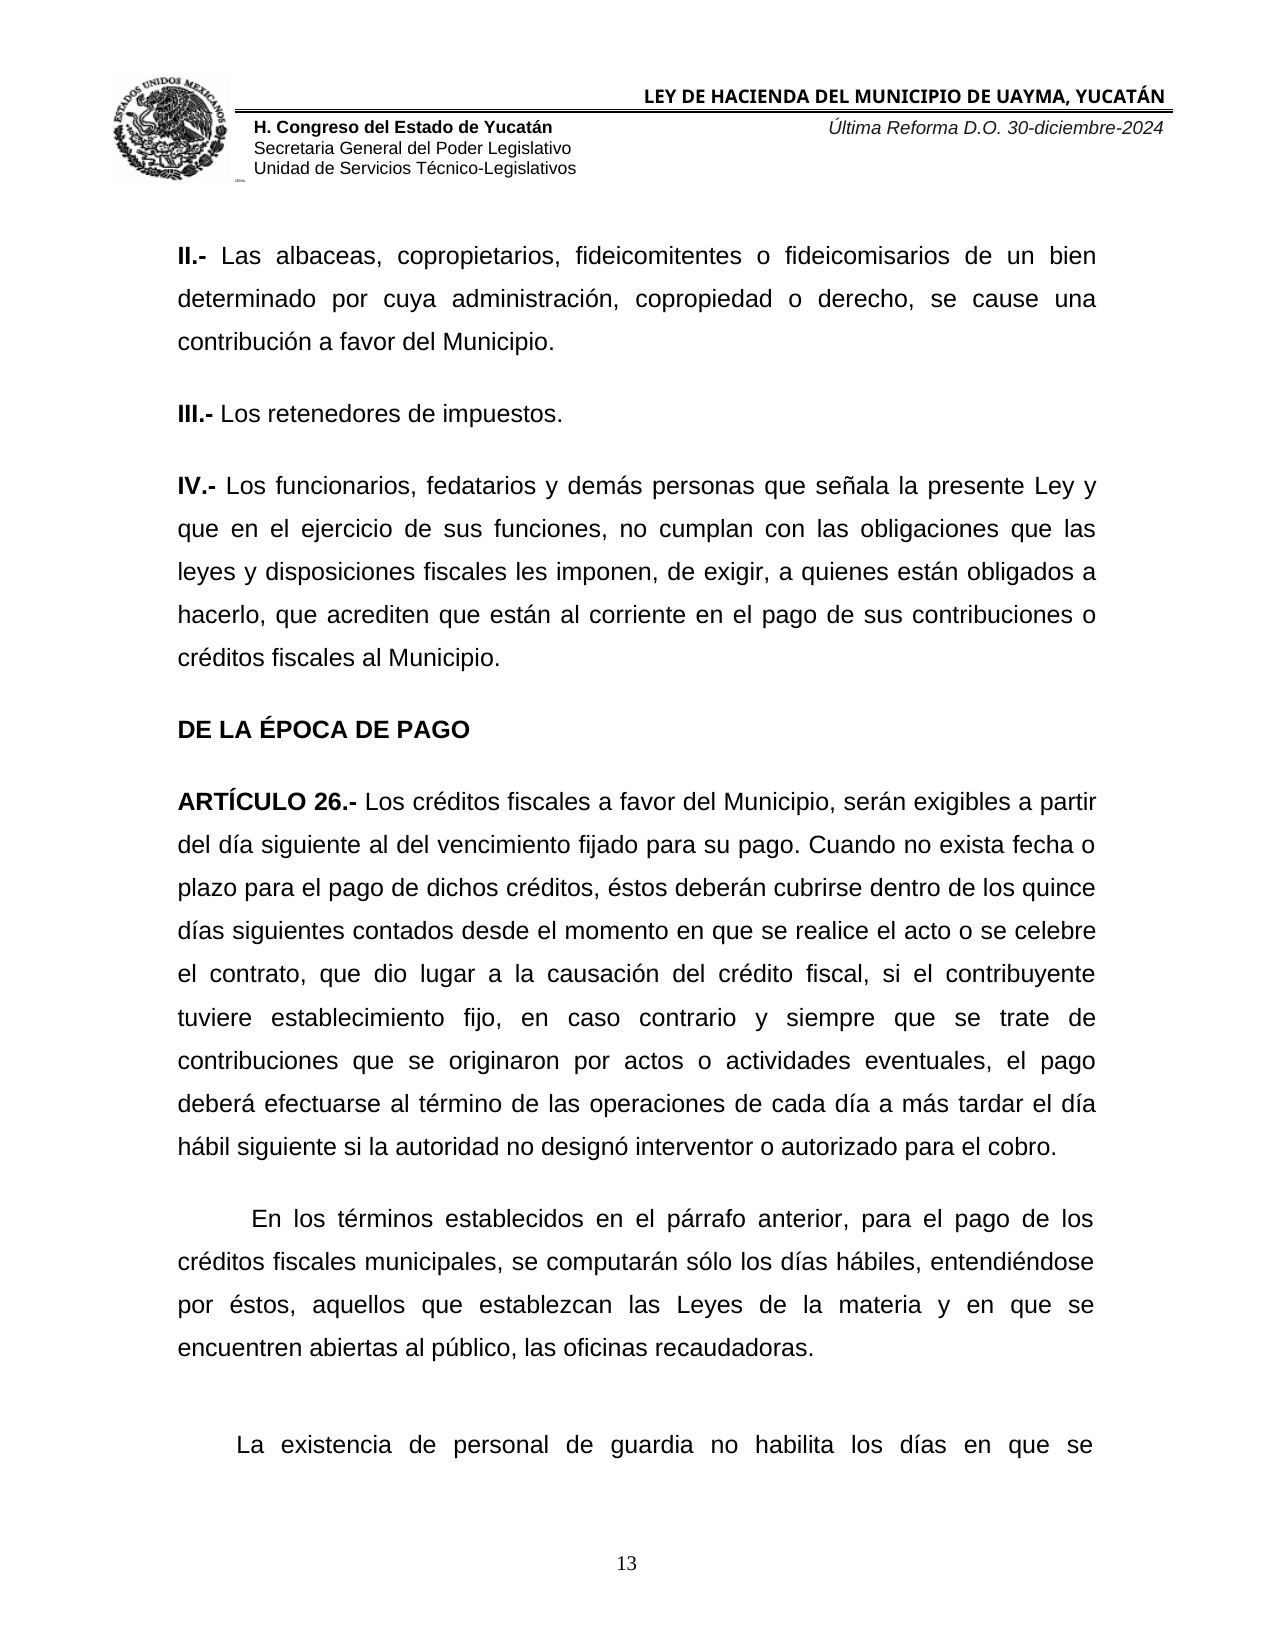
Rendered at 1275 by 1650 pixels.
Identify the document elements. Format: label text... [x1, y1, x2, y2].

text III.- Los retenedores de impuestos. [177, 399, 1098, 428]
text II.- Las albaceas, copropietarios, fideicomitentes o fideicomisarios de un bien determinado por cuya administración, copropiedad o derecho, se cause una contribución a favor del Municipio. [177, 241, 1098, 356]
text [177, 1430, 1096, 1459]
text IV.- Los funcionarios, fedatarios y demás personas que señala la presente Ley y que en el ejercicio de sus funciones, no cumplan con las obligaciones que las leyes y disposiciones fiscales les imponen, de exigir, a quienes están obligados a hacerlo, que acrediten que están al corriente en el pago de sus contribuciones o créditos fiscales al Municipio. [177, 471, 1098, 672]
subtitle DE LA ÉPOCA DE PAGO [177, 715, 1033, 744]
text ARTÍCULO 26.- Los créditos fiscales a favor del Municipio, serán exigibles a partir del día siguiente al del vencimiento fijado para su pago. Cuando no exista fecha o plazo para el pago de dichos créditos, éstos deberán cubrirse dentro de los quince días siguientes contados desde el momento en que se realice el acto o se celebre el contrato, que dio lugar a la causación del crédito fiscal, si el contribuyente tuviere establecimiento fijo, en caso contrario y siempre que se trate de contribuciones que se originaron por actos o actividades eventuales, el pago deberá efectuarse al término de las operaciones de cada día a más tardar el día hábil siguiente si la autoridad no designó interventor o autorizado para el cobro. [177, 787, 1098, 1161]
text En los términos establecidos en el párrafo anterior, para el pago de los créditos fiscales municipales, se computarán sólo los días hábiles, entendiéndose por éstos, aquellos que establezcan las Leyes de la materia y en que se encuentren abiertas al público, las oficinas recaudadoras. [177, 1204, 1096, 1362]
